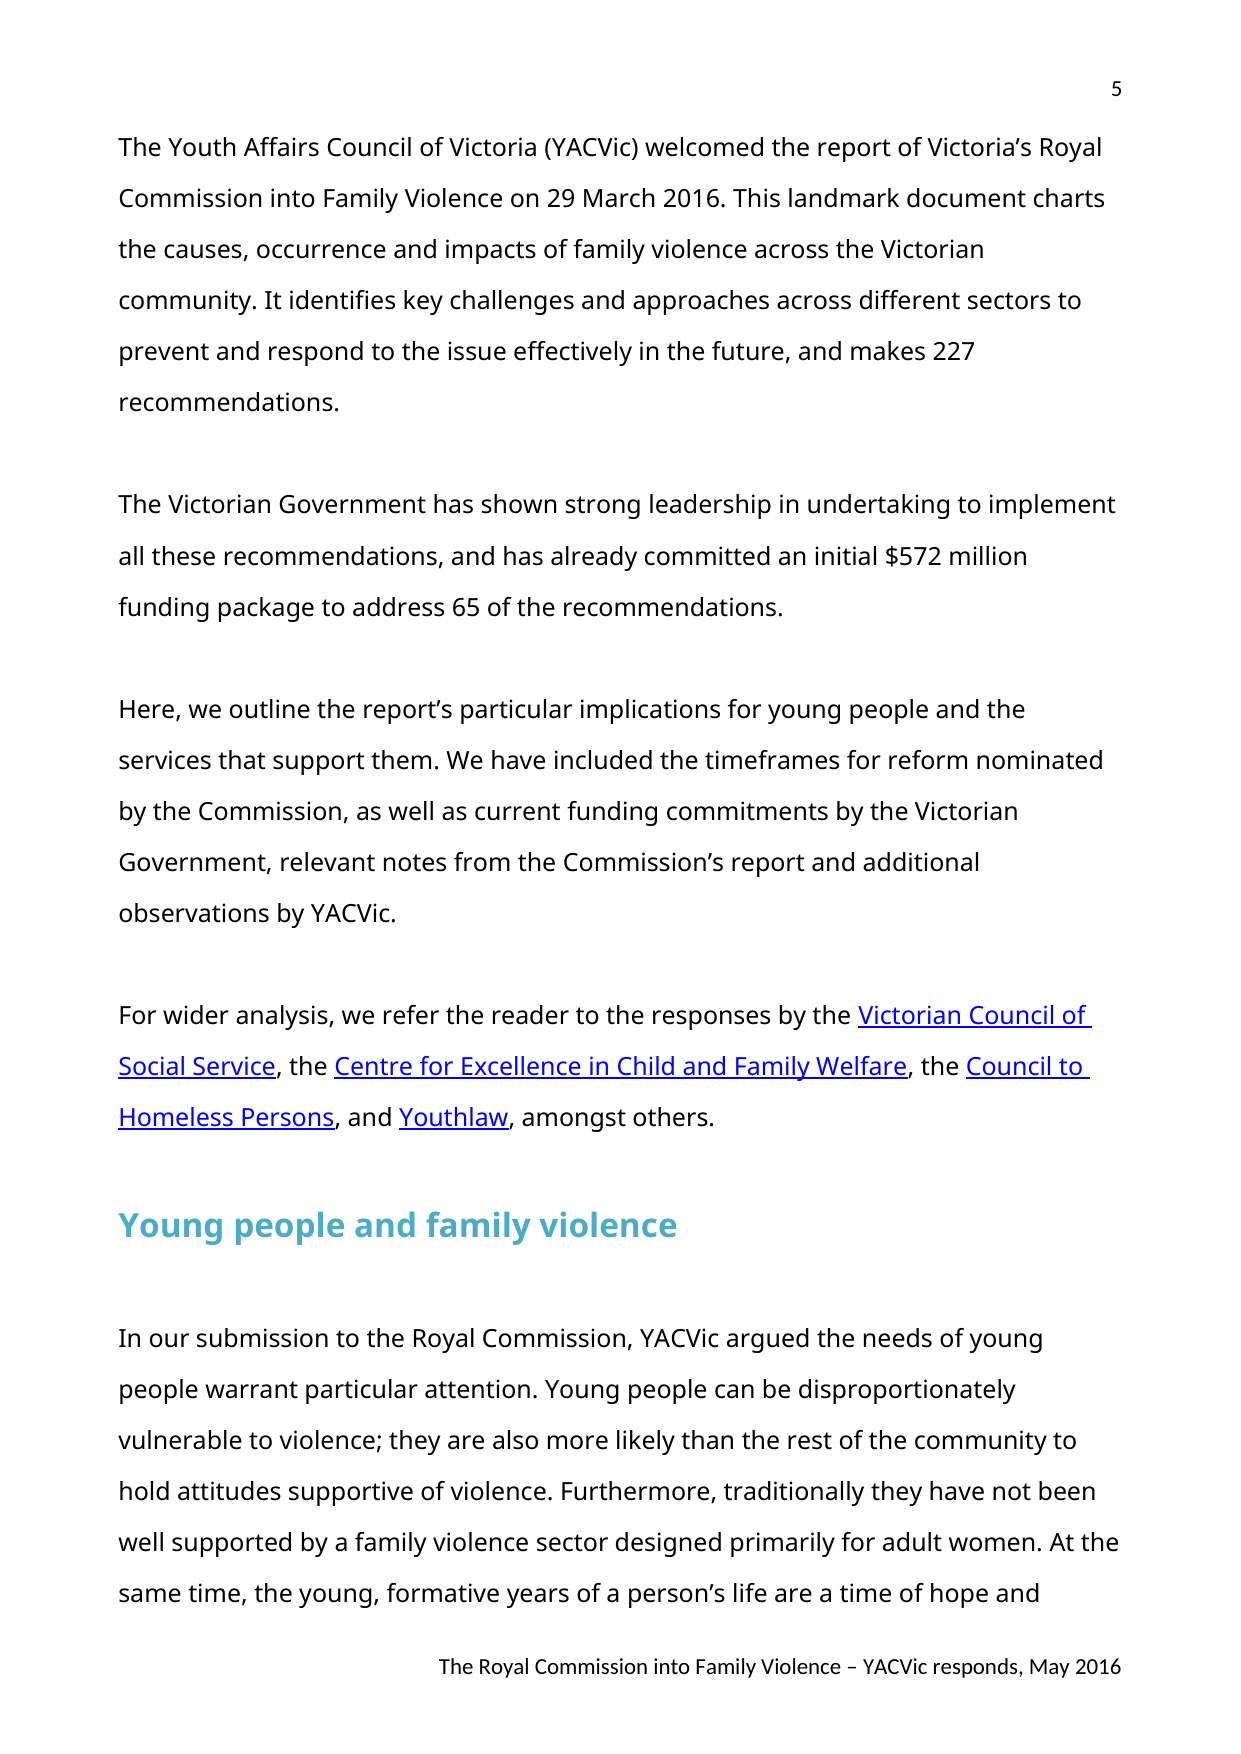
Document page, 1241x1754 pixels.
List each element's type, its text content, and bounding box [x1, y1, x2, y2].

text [118, 1321, 1122, 1610]
text For wider analysis, we refer the reader to the responses by the Victorian Council of Social Service, the Centre for Excellence in Child and Family Welfare, the Council to Homeless Persons, and Youthlaw, amongst others. [118, 998, 1122, 1134]
text Here, we outline the report’s particular implications for young people and the services that support them. We have included the timeframes for reform nominated by the Commission, as well as current funding commitments by the Victorian Government, relevant notes from the Commission’s report and additional observations by YACVic. [118, 691, 1122, 929]
text The Youth Affairs Council of Victoria (YACVic) welcomed the report of Victoria’s Royal Commission into Family Violence on 29 March 2016. This landmark document charts the causes, occurrence and impacts of family violence across the Victorian community. It identifies key challenges and approaches across different sectors to prevent and respond to the issue effectively in the future, and makes 227 recommendations. [118, 130, 1122, 419]
text Young people and family violence [118, 1202, 1122, 1247]
text The Victorian Government has shown strong leadership in undertaking to implement all these recommendations, and has already committed an initial $572 million funding package to address 65 of the recommendations. [118, 487, 1122, 623]
